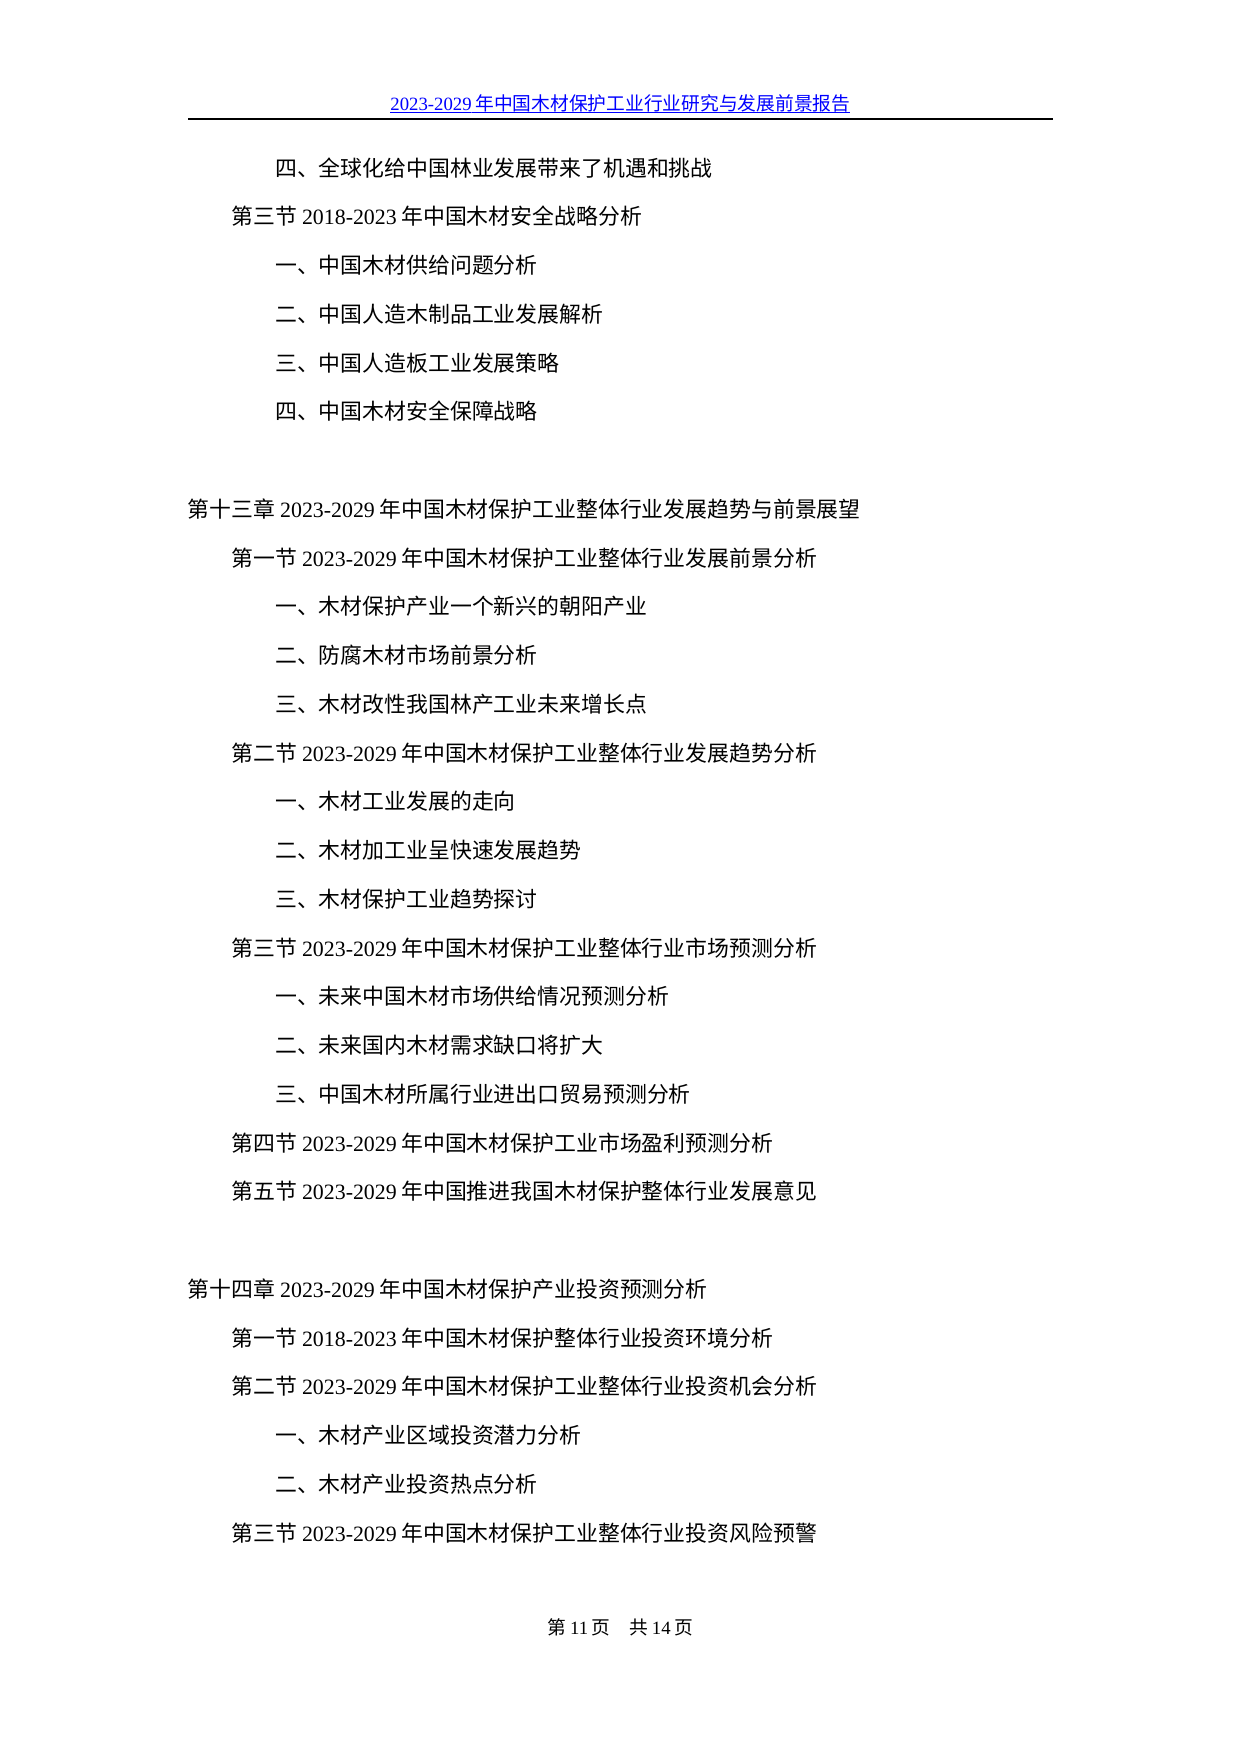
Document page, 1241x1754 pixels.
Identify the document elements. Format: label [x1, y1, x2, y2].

text [187, 150, 1053, 1548]
